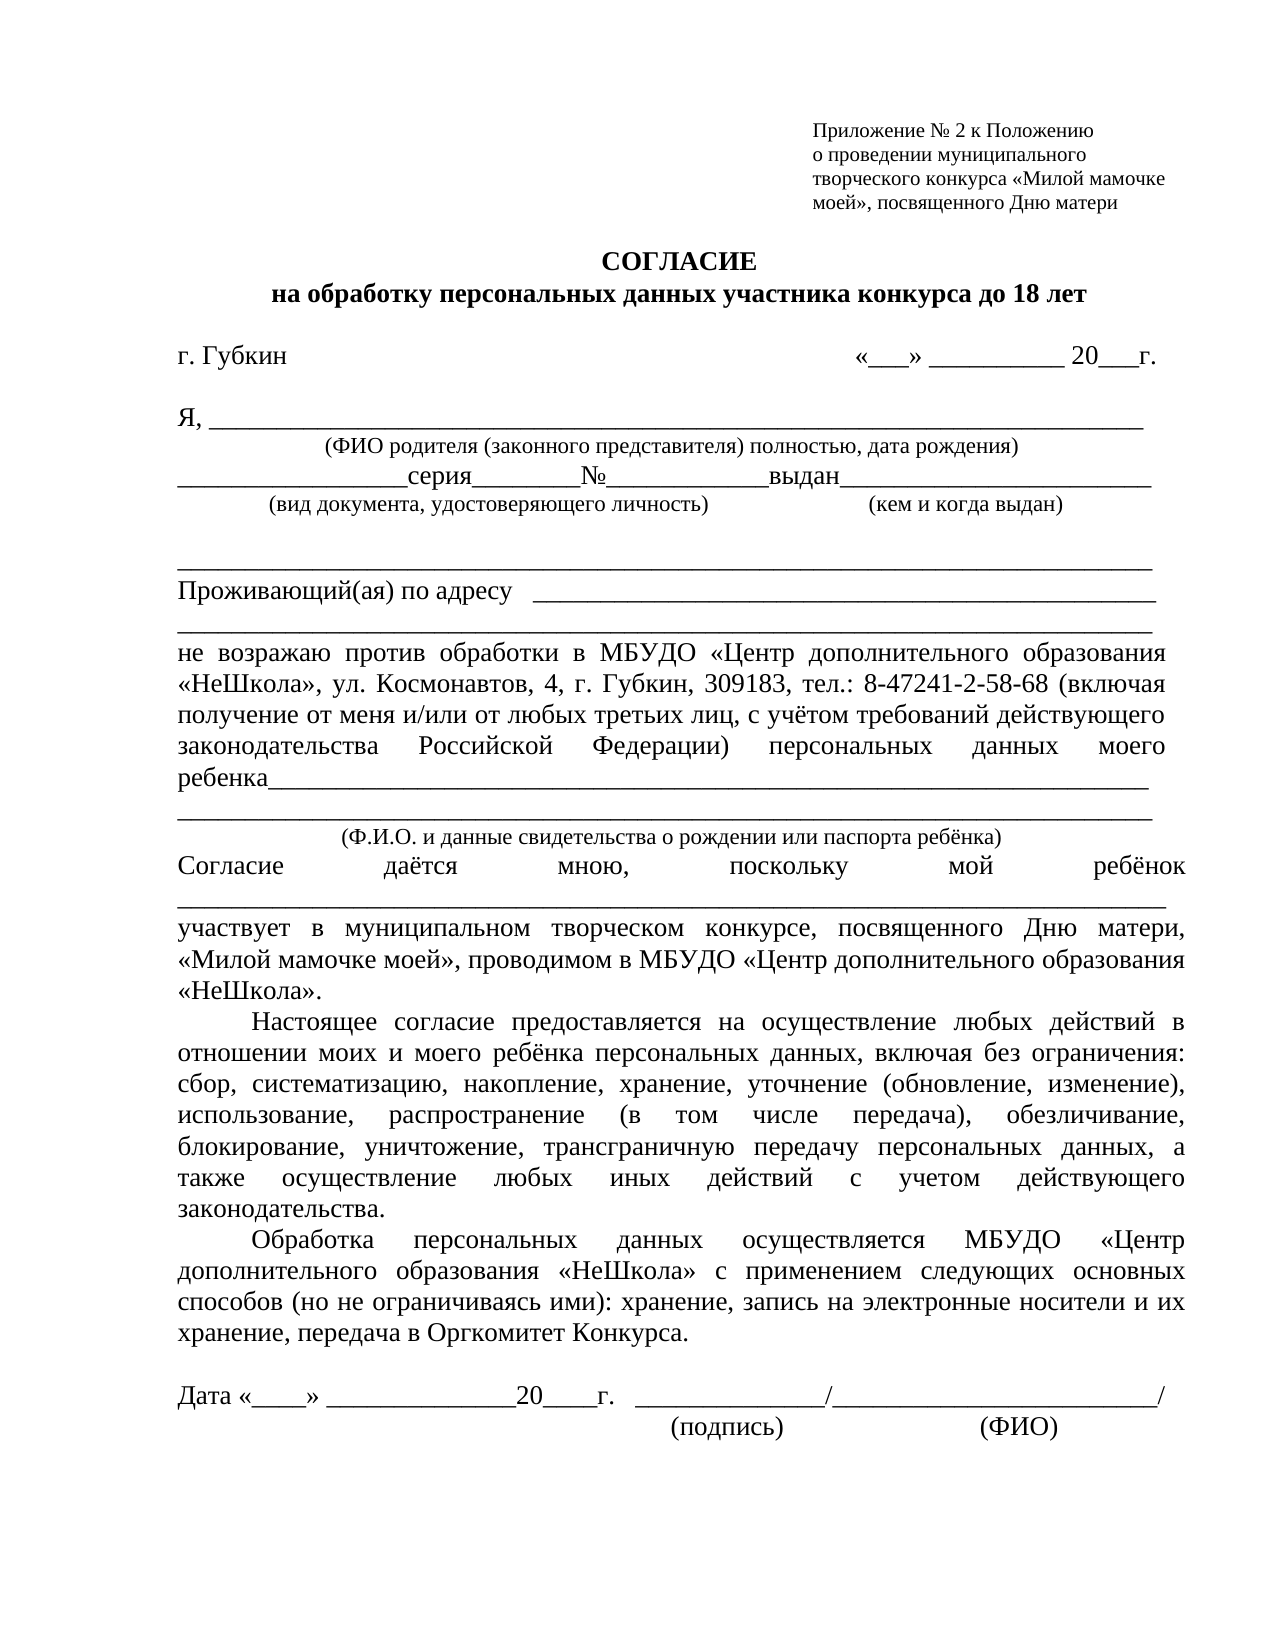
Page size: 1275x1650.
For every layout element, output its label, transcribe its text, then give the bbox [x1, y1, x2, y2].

text СОГЛАСИЕ [177, 246, 1181, 277]
text участвует в муниципальном творческом конкурсе, посвященного Дню матери, «Милой мамочке моей», проводимом в МБУДО «Центр дополнительного образования «НеШкола». [177, 912, 1186, 1005]
text ________________________________________________________________________ [177, 792, 1167, 823]
text не возражаю против обработки в МБУДО «Центр дополнительного образования «НеШкола», ул. Космонавтов, 4, г. Губкин, 309183, тел.: 8-47241-2-58-68 (включая получение от меня и/или от любых третьих лиц, с учётом требований действующего законодательства Российской Федерации) персональных данных моего ребенка_________________________________________________________________ [177, 636, 1167, 792]
text Приложение № 2 к Положению [812, 118, 1181, 142]
text ________________________________________________________________________ [177, 605, 1167, 636]
text (ФИО родителя (законного представителя) полностью, дата рождения) [177, 432, 1167, 459]
text (вид документа, удостоверяющего личность) (кем и когда выдан) [177, 490, 1167, 516]
text г. Губкин «___» __________ 20___г. [177, 339, 1167, 370]
text _________________серия________№____________выдан_______________________ [177, 459, 1167, 490]
text (подпись) (ФИО) [177, 1410, 1167, 1441]
text о проведении муниципального творческого конкурса «Милой мамочке моей», посвященного Дню матери [812, 142, 1181, 214]
text на обработку персональных данных участника конкурса до 18 лет [177, 277, 1181, 308]
text (Ф.И.О. и данные свидетельства о рождении или паспорта ребёнка) [177, 823, 1167, 849]
text ________________________________________________________________________ [177, 543, 1167, 574]
text Я, _____________________________________________________________________ [177, 401, 1167, 432]
text Обработка персональных данных осуществляется МБУДО «Центр дополнительного образования «НеШкола» с применением следующих основных способов (но не ограничиваясь ими): хранение, запись на электронные носители и их хранение, передача в Оргкомитет Конкурса. [177, 1223, 1186, 1348]
text Проживающий(ая) по адресу ______________________________________________ [177, 574, 1167, 605]
text Настоящее согласие предоставляется на осуществление любых действий в отношении моих и моего ребёнка персональных данных, включая без ограничения: сбор, систематизацию, накопление, хранение, уточнение (обновление, изменение), использование, распространение (в том числе передача), обезличивание, блокирование, уничтожение, трансграничную передачу персональных данных, а также осуществление любых иных действий с учетом действующего законодательства. [177, 1005, 1186, 1223]
text Дата «____» ______________20____г. ______________/________________________/ [177, 1379, 1167, 1410]
text Согласие даётся мною, поскольку мой ребёнок _________________________________________________________________________ [177, 849, 1186, 912]
